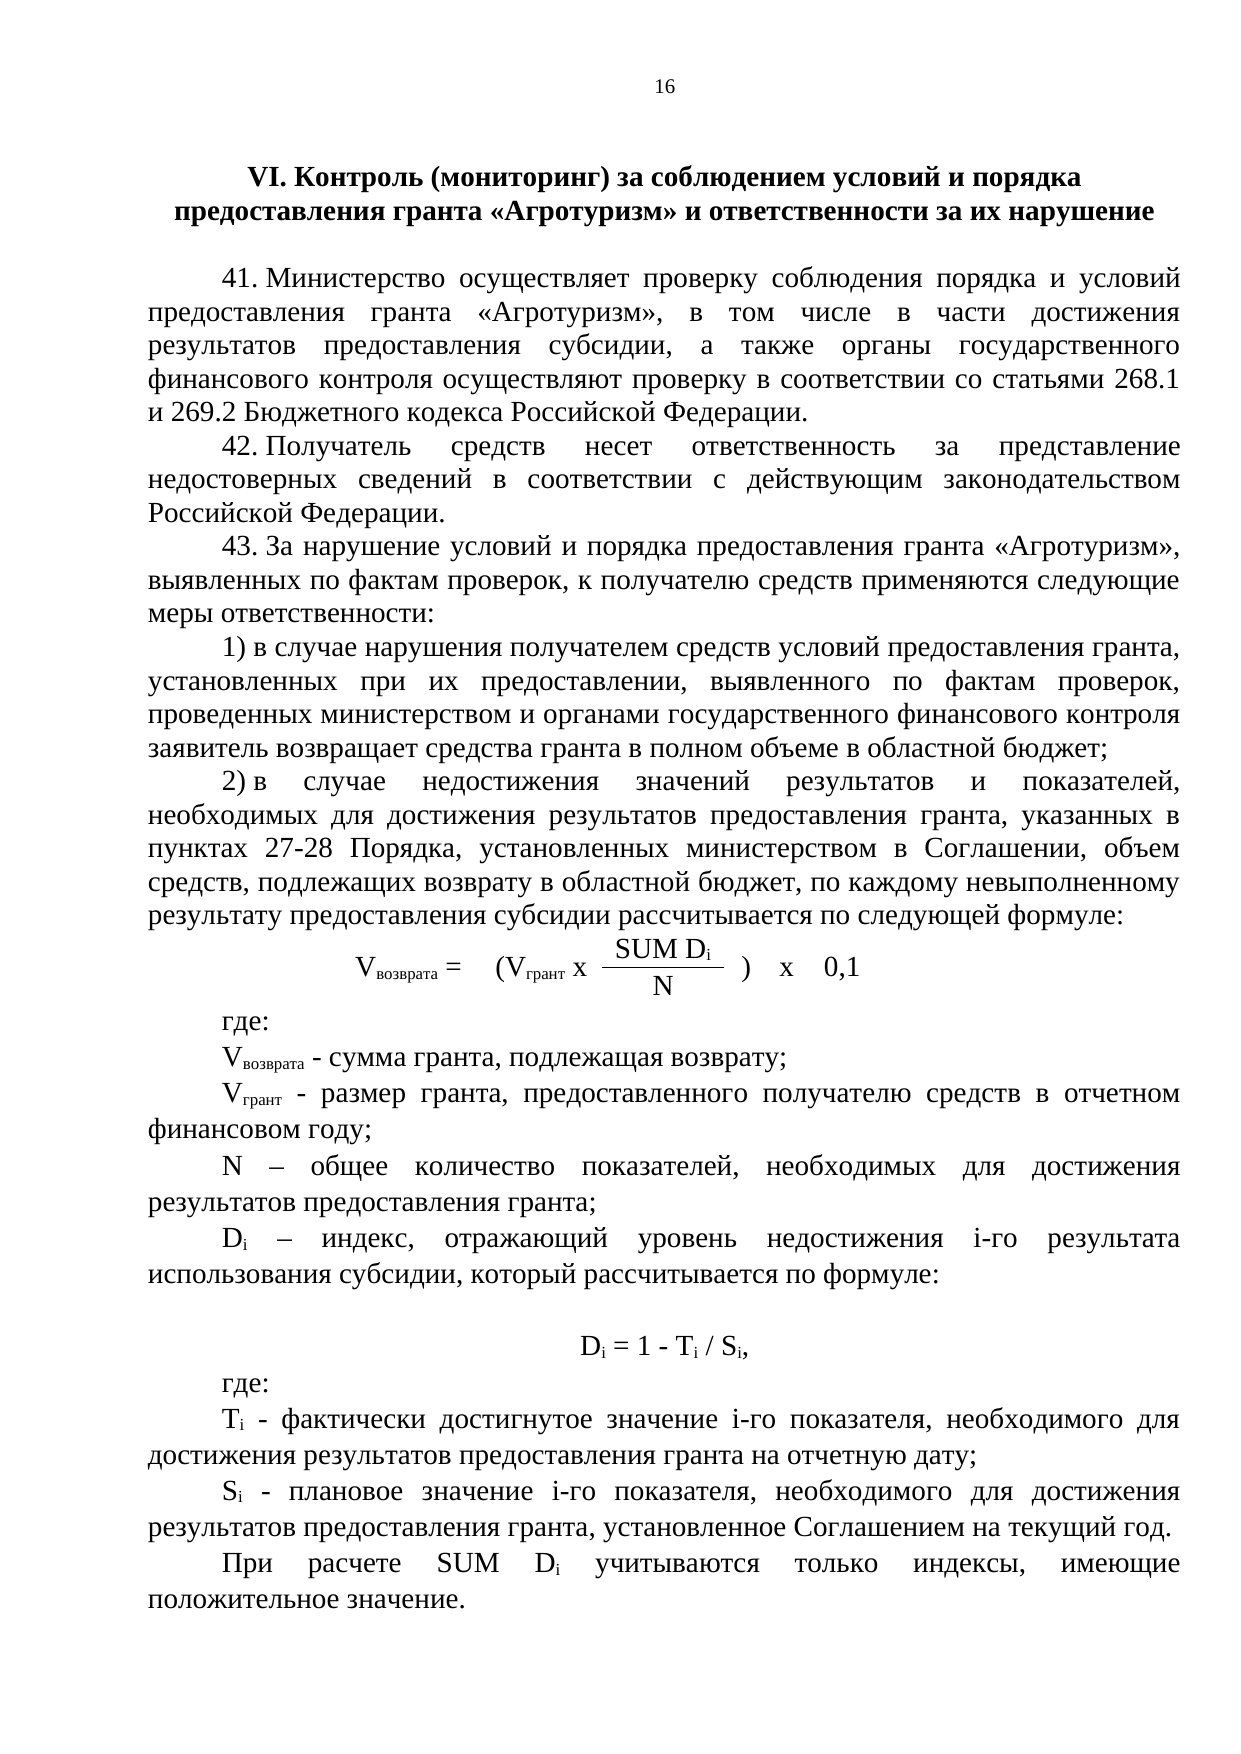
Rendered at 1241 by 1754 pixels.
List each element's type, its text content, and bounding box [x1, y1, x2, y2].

text 43. За нарушение условий и порядка предоставления гранта «Агротуризм», выявленных по фактам проверок, к получателю средств применяются следующие меры ответственности: [148, 528, 1181, 629]
text Di = 1 - Ti / Si, [148, 1328, 1181, 1362]
text Vгрант - размер гранта, предоставленного получателю средств в отчетном финансовом году; [148, 1076, 1181, 1145]
text 1) в случае нарушения получателем средств условий предоставления гранта, установленных при их предоставлении, выявленного по фактам проверок, проведенных министерством и органами государственного финансового контроля заявитель возвращает средства гранта в полном объеме в областной бюджет; [148, 629, 1181, 763]
text Ti - фактически достигнутое значение i-го показателя, необходимого для достижения результатов предоставления гранта на отчетную дату; [148, 1401, 1181, 1471]
text 2) в случае недостижения значений результатов и показателей, необходимых для достижения результатов предоставления гранта, указанных в пунктах 27-28 Порядка, установленных министерством в Соглашении, объем средств, подлежащих возврату в областной бюджет, по каждому невыполненному результату предоставления субсидии рассчитывается по следующей формуле: [148, 763, 1181, 931]
text 42. Получатель средств несет ответственность за представление недостоверных сведений в соответствии с действующим законодательством Российской Федерации. [148, 428, 1181, 528]
text Di – индекс, отражающий уровень недостижения i-го результата использования субсидии, который рассчитывается по формуле: [148, 1220, 1181, 1290]
table_header 0,1 [805, 931, 879, 1003]
text N – общее количество показателей, необходимых для достижения результатов предоставления гранта; [148, 1148, 1181, 1217]
table_header x [768, 931, 805, 1003]
text При расчете SUM Di учитываются только индексы, имеющие положительное значение. [148, 1545, 1181, 1615]
table_cell N [602, 968, 723, 1003]
table_header (Vгрант x [480, 931, 602, 1003]
table_header Vвозврата = [336, 931, 480, 1003]
table_header ) [724, 931, 768, 1003]
table_header SUM Di [602, 931, 723, 967]
text Vвозврата - сумма гранта, подлежащая возврату; [148, 1039, 1181, 1073]
text где: [148, 1003, 1181, 1037]
text где: [148, 1365, 1181, 1398]
text VI. Контроль (мониторинг) за соблюдением условий и порядка предоставления гранта «Агротуризм» и ответственности за их нарушение [148, 159, 1181, 227]
text 41. Министерство осуществляет проверку соблюдения порядка и условий предоставления гранта «Агротуризм», в том числе в части достижения результатов предоставления субсидии, а также органы государственного финансового контроля осуществляют проверку в соответствии со статьями 268.1 и 269.2 Бюджетного кодекса Российской Федерации. [148, 260, 1181, 428]
text Si - плановое значение i-го показателя, необходимого для достижения результатов предоставления гранта, установленное Соглашением на текущий год. [148, 1473, 1181, 1543]
